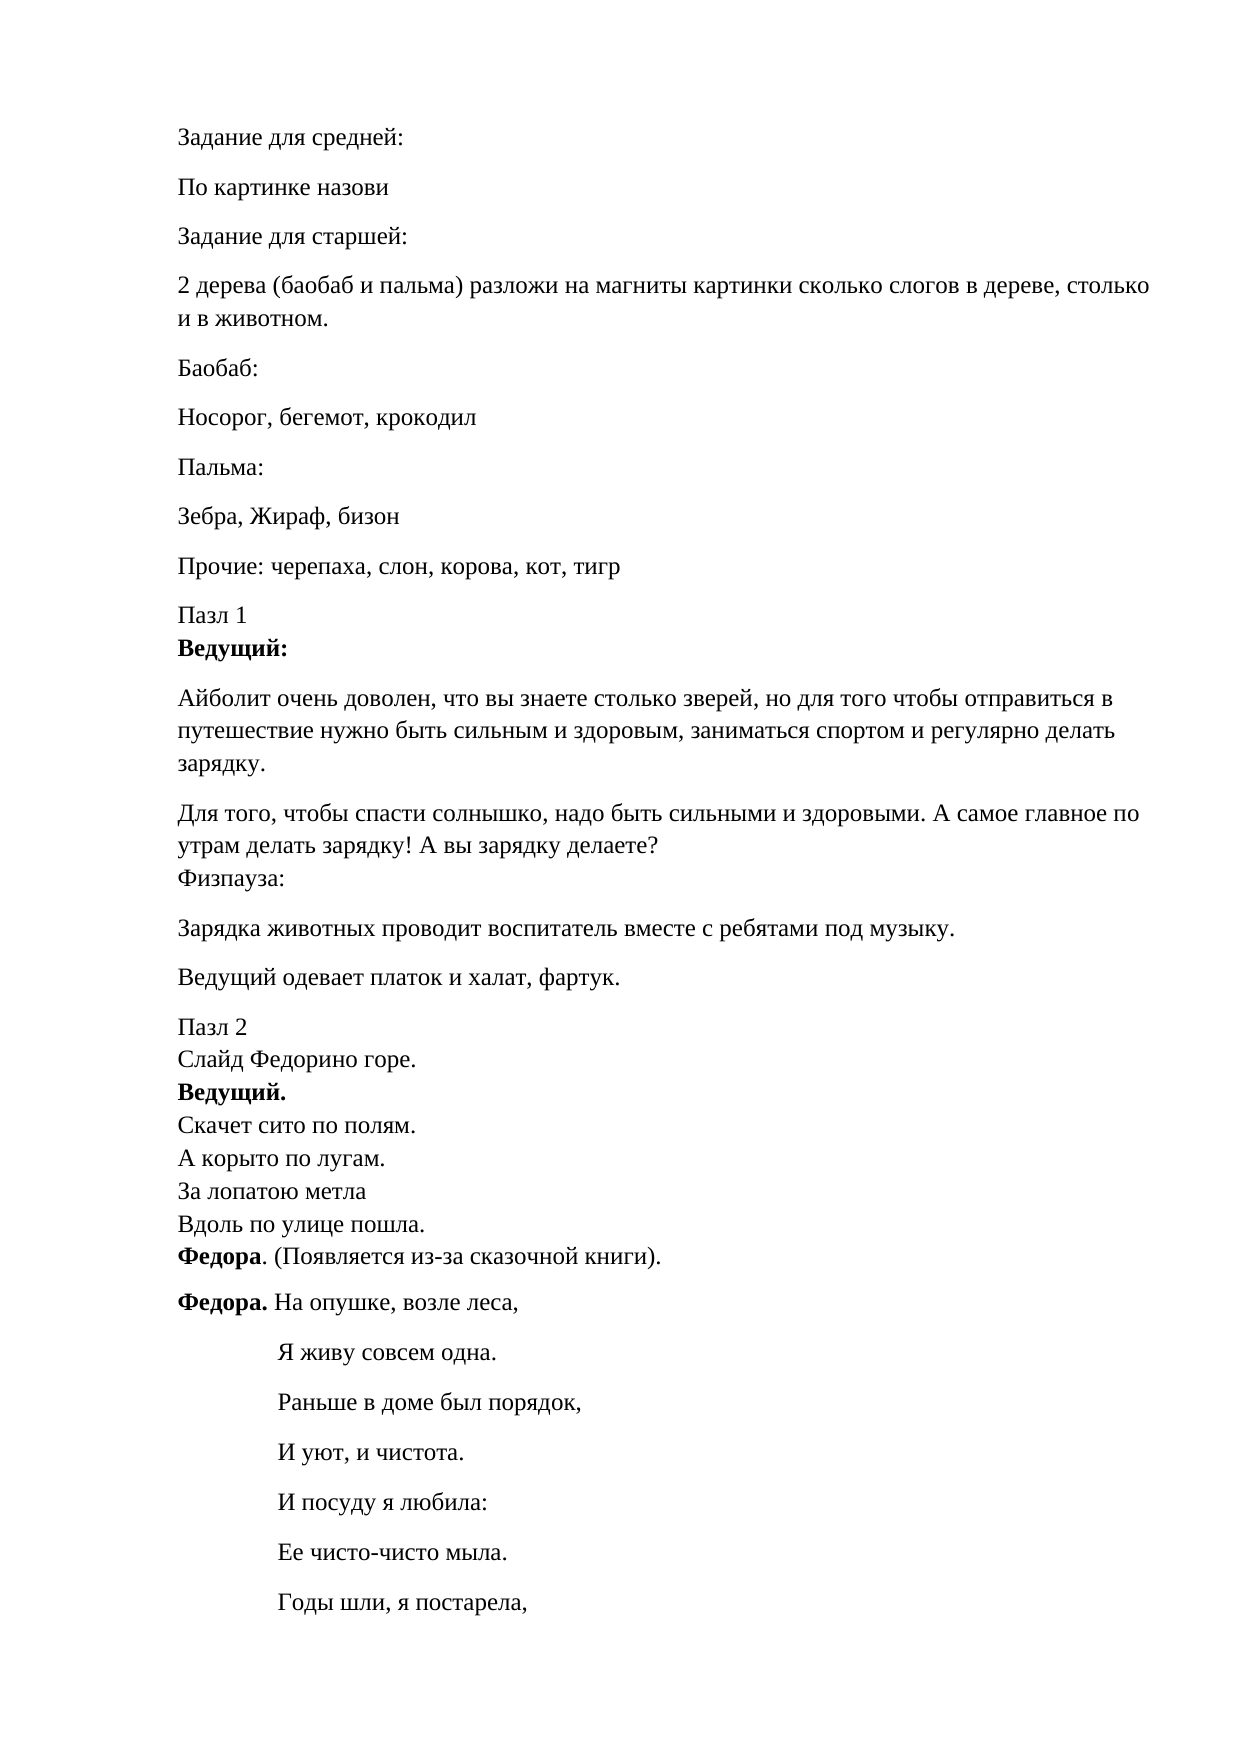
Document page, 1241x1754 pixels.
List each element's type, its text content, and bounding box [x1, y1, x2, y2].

text И посуду я любила: [177, 1487, 1152, 1518]
text Для того, чтобы спасти солнышко, надо быть сильными и здоровыми. А самое главное по утрам делать зарядку! А вы зарядку делаете? Физпауза: [177, 794, 1152, 892]
text Пазл 1 Ведущий: [177, 596, 1152, 662]
text Баобаб: [177, 349, 1152, 382]
text Прочие: черепаха, слон, корова, кот, тигр [177, 547, 1152, 579]
text Зебра, Жираф, бизон [177, 497, 1152, 530]
text Я живу совсем одна. [177, 1337, 1152, 1368]
text Ее чисто-чисто мыла. [177, 1537, 1152, 1568]
text Задание для старшей: [177, 217, 1152, 250]
text Айболит очень доволен, что вы знаете столько зверей, но для того чтобы отправиться в путешествие нужно быть сильным и здоровым, заниматься спортом и регулярно делать зарядку. [177, 678, 1152, 777]
text Ведущий одевает платок и халат, фартук. [177, 958, 1152, 991]
text Пальма: [177, 448, 1152, 481]
text Раньше в доме был порядок, [177, 1387, 1152, 1418]
text Задание для средней: [177, 118, 1152, 151]
text Зарядка животных проводит воспитатель вместе с ребятами под музыку. [177, 909, 1152, 942]
text По картинке назови [177, 168, 1152, 200]
text И уют, и чистота. [177, 1437, 1152, 1468]
text Пазл 2 Слайд Федорино горе. Ведущий. Скачет сито по полям. А корыто по лугам. За лопатою метла Вдоль по улице пошла. Федора. (Появляется из-за сказочной книги). [177, 1008, 1152, 1270]
text Носорог, бегемот, крокодил [177, 398, 1152, 431]
text Федора. На опушке, возле леса, [177, 1287, 1152, 1318]
text Годы шли, я постарела, [177, 1587, 1002, 1618]
text 2 дерева (баобаб и пальма) разложи на магниты картинки сколько слогов в дереве, столько и в животном. [177, 267, 1152, 332]
